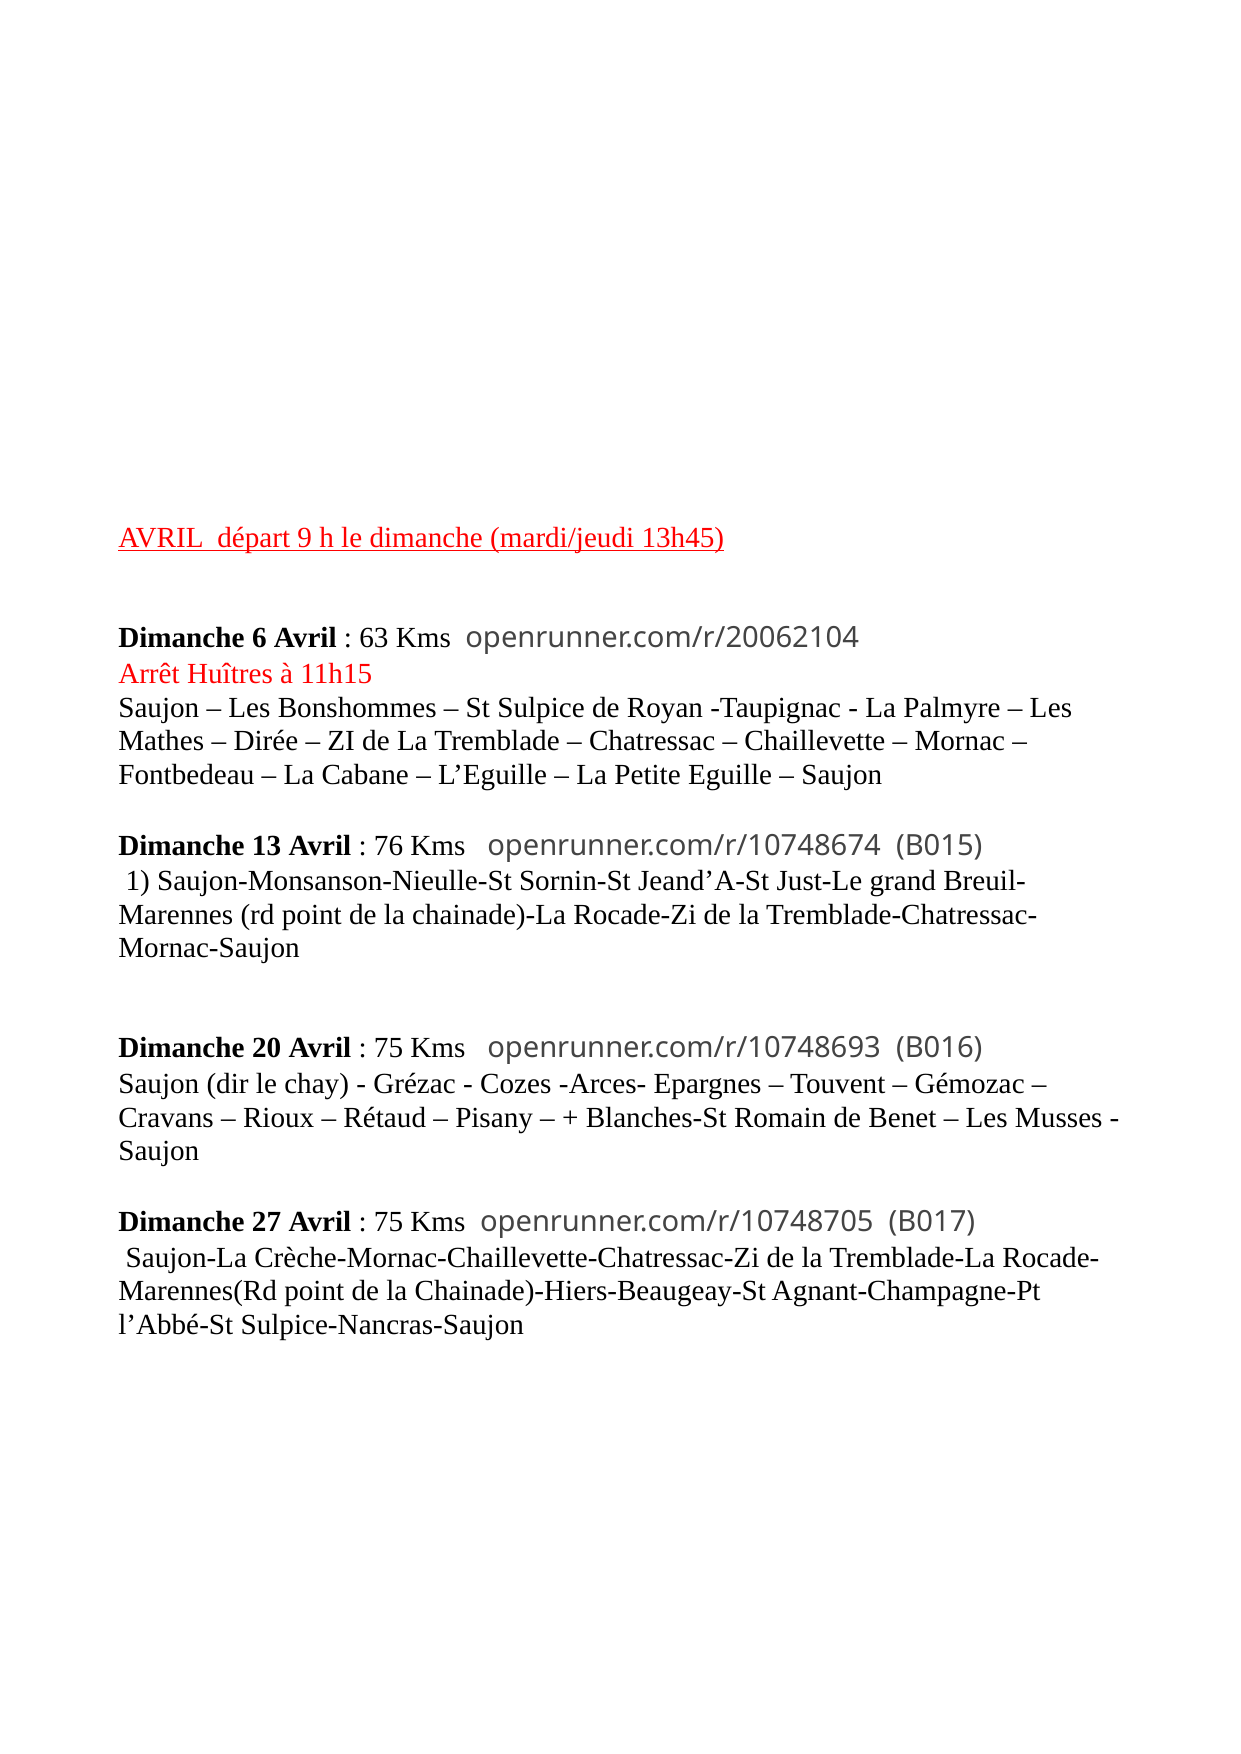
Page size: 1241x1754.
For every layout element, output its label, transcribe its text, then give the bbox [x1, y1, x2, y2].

text Saujon-La Crèche-Mornac-Chaillevette-Chatressac-Zi de la Tremblade-La Rocade- Marennes(Rd point de la Chainade)-Hiers-Beaugeay-St Agnant-Champagne-Pt l’Abbé-St Sulpice-Nancras-Saujon [118, 1240, 1122, 1341]
text AVRIL départ 9 h le dimanche (mardi/jeudi 13h45) [118, 521, 1122, 554]
text Saujon – Les Bonshommes – St Sulpice de Royan -Taupignac - La Palmyre – Les Mathes – Dirée – ZI de La Tremblade – Chatressac – Chaillevette – Mornac – Fontbedeau – La Cabane – L’Eguille – La Petite Eguille – Saujon [118, 690, 1122, 790]
text Dimanche 20 Avril : 75 Kms openrunner.com/r/10748693 (B016) [118, 1026, 1122, 1066]
text Saujon (dir le chay) - Grézac - Cozes -Arces- Epargnes – Touvent – Gémozac – Cravans – Rioux – Rétaud – Pisany – + Blanches-St Romain de Benet – Les Musses - Saujon [118, 1066, 1122, 1167]
text Dimanche 13 Avril : 76 Kms openrunner.com/r/10748674 (B015) [118, 824, 1122, 863]
text Dimanche 6 Avril : 63 Kms openrunner.com/r/20062104 [118, 616, 1122, 656]
text 1) Saujon-Monsanson-Nieulle-St Sornin-St Jeand’A-St Just-Le grand Breuil-Marennes (rd point de la chainade)-La Rocade-Zi de la Tremblade-Chatressac-Mornac-Saujon [118, 863, 1122, 964]
text Dimanche 27 Avril : 75 Kms openrunner.com/r/10748705 (B017) [118, 1200, 1122, 1240]
text Arrêt Huîtres à 11h15 [118, 656, 1122, 690]
